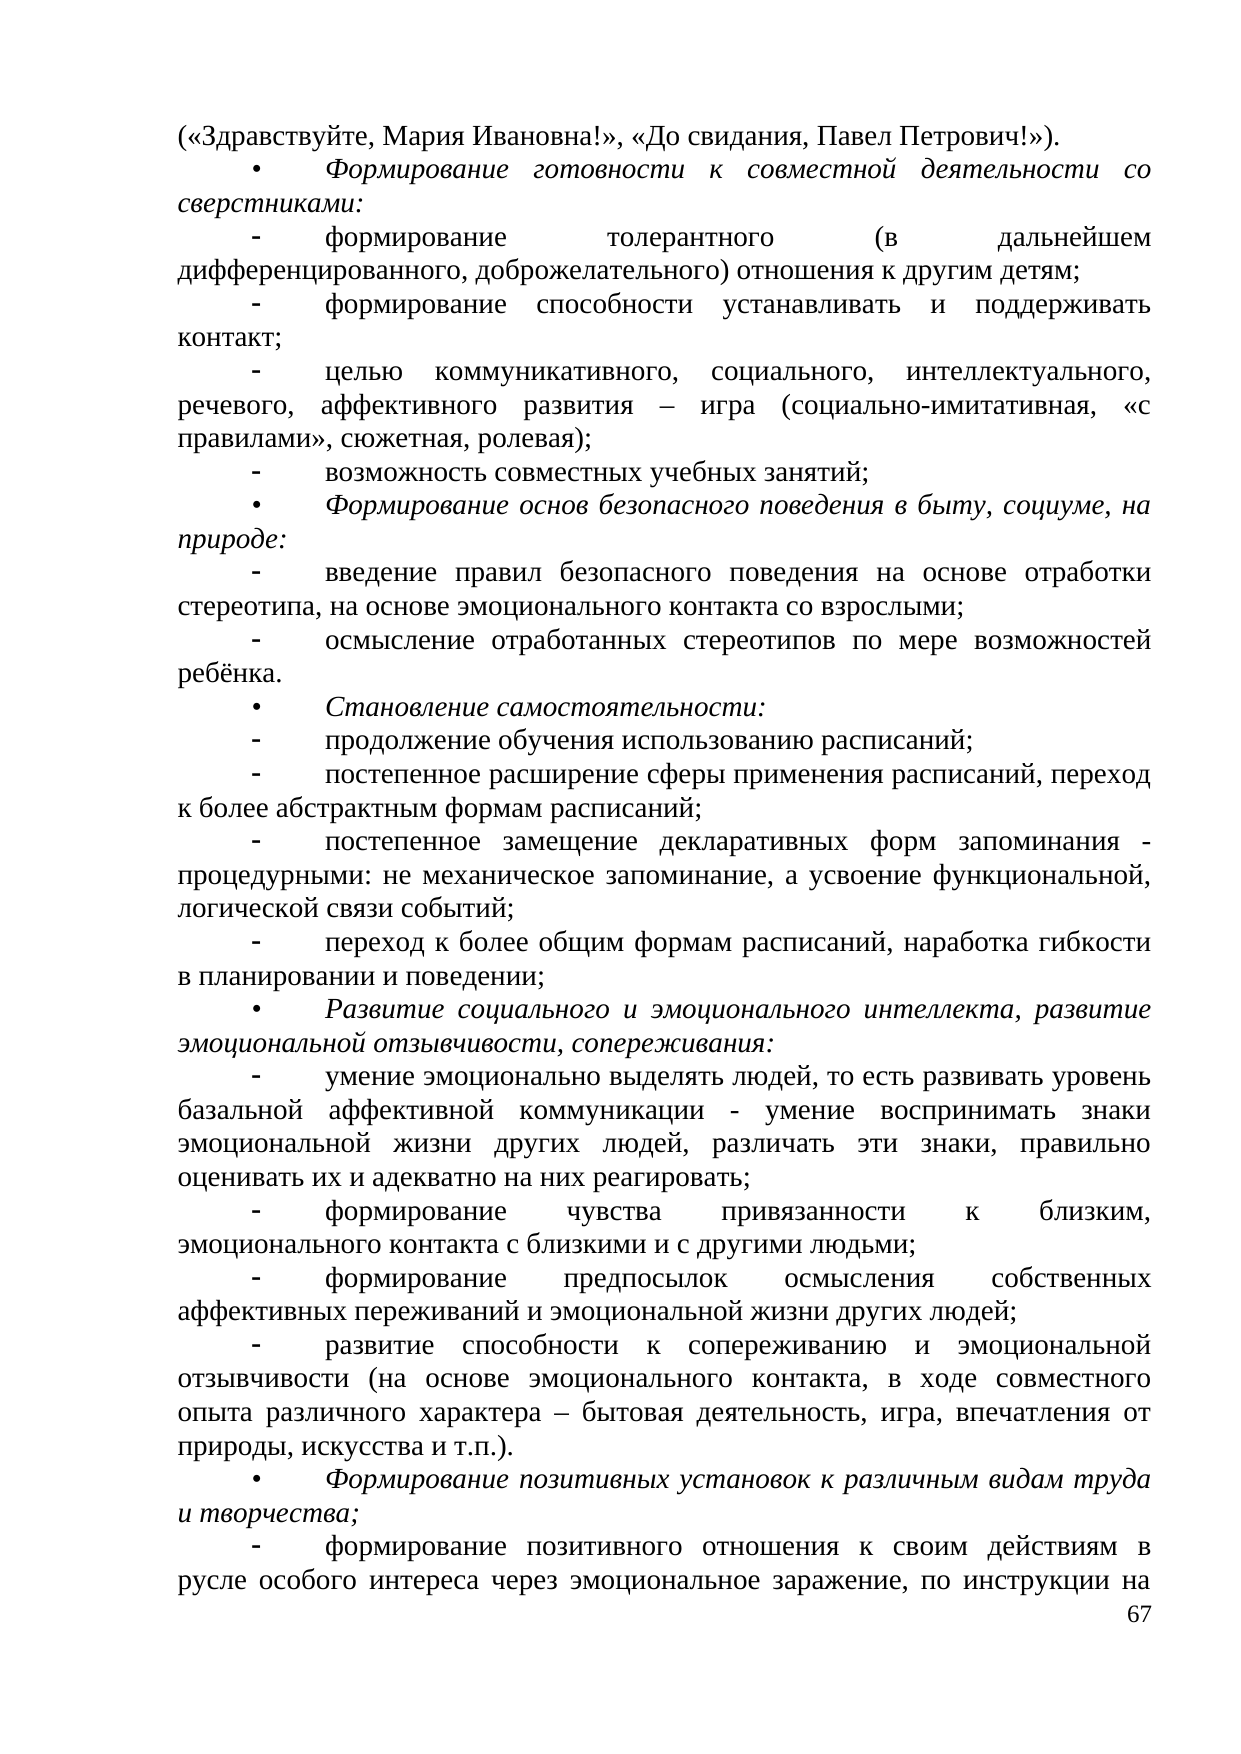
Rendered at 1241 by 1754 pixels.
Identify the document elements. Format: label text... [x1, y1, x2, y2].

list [177, 118, 1152, 152]
list формирование способности устанавливать и поддерживать контакт; [177, 286, 1152, 353]
list целью коммуникативного, социального, интеллектуального, речевого, аффективного развития – игра (социально-имитативная, «с правилами», сюжетная, ролевая); [177, 353, 1152, 454]
list формирование толерантного (в дальнейшем дифференцированного, доброжелательного) отношения к другим детям; [177, 219, 1152, 286]
list возможность совместных учебных занятий; [177, 454, 1152, 487]
list умение эмоционально выделять людей, то есть развивать уровень базальной аффективной коммуникации - умение воспринимать знаки эмоциональной жизни других людей, различать эти знаки, правильно оценивать их и адекватно на них реагировать; [177, 1058, 1152, 1193]
list Формирование позитивных установок к различным видам труда и творчества; [177, 1461, 1152, 1528]
list осмысление отработанных стереотипов по мере возможностей ребёнка. [177, 622, 1152, 689]
list Формирование основ безопасного поведения в быту, социуме, на природе: [177, 487, 1152, 554]
list введение правил безопасного поведения на основе отработки стереотипа, на основе эмоционального контакта со взрослыми; [177, 554, 1152, 622]
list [177, 1528, 1152, 1596]
list переход к более общим формам расписаний, наработка гибкости в планировании и поведении; [177, 924, 1152, 991]
list постепенное замещение декларативных форм запоминания - процедурными: не механическое запоминание, а усвоение функциональной, логической связи событий; [177, 823, 1152, 924]
list Становление самостоятельности: [177, 689, 1152, 722]
list формирование чувства привязанности к близким, эмоционального контакта с близкими и с другими людьми; [177, 1193, 1152, 1260]
list формирование предпосылок осмысления собственных аффективных переживаний и эмоциональной жизни других людей; [177, 1260, 1152, 1327]
list продолжение обучения использованию расписаний; [177, 722, 1152, 756]
list постепенное расширение сферы применения расписаний, переход к более абстрактным формам расписаний; [177, 756, 1152, 823]
list развитие способности к сопереживанию и эмоциональной отзывчивости (на основе эмоционального контакта, в ходе совместного опыта различного характера – бытовая деятельность, игра, впечатления от природы, искусства и т.п.). [177, 1327, 1152, 1461]
list Формирование готовности к совместной деятельности со сверстниками: [177, 152, 1152, 219]
list Развитие социального и эмоционального интеллекта, развитие эмоциональной отзывчивости, сопереживания: [177, 991, 1152, 1058]
